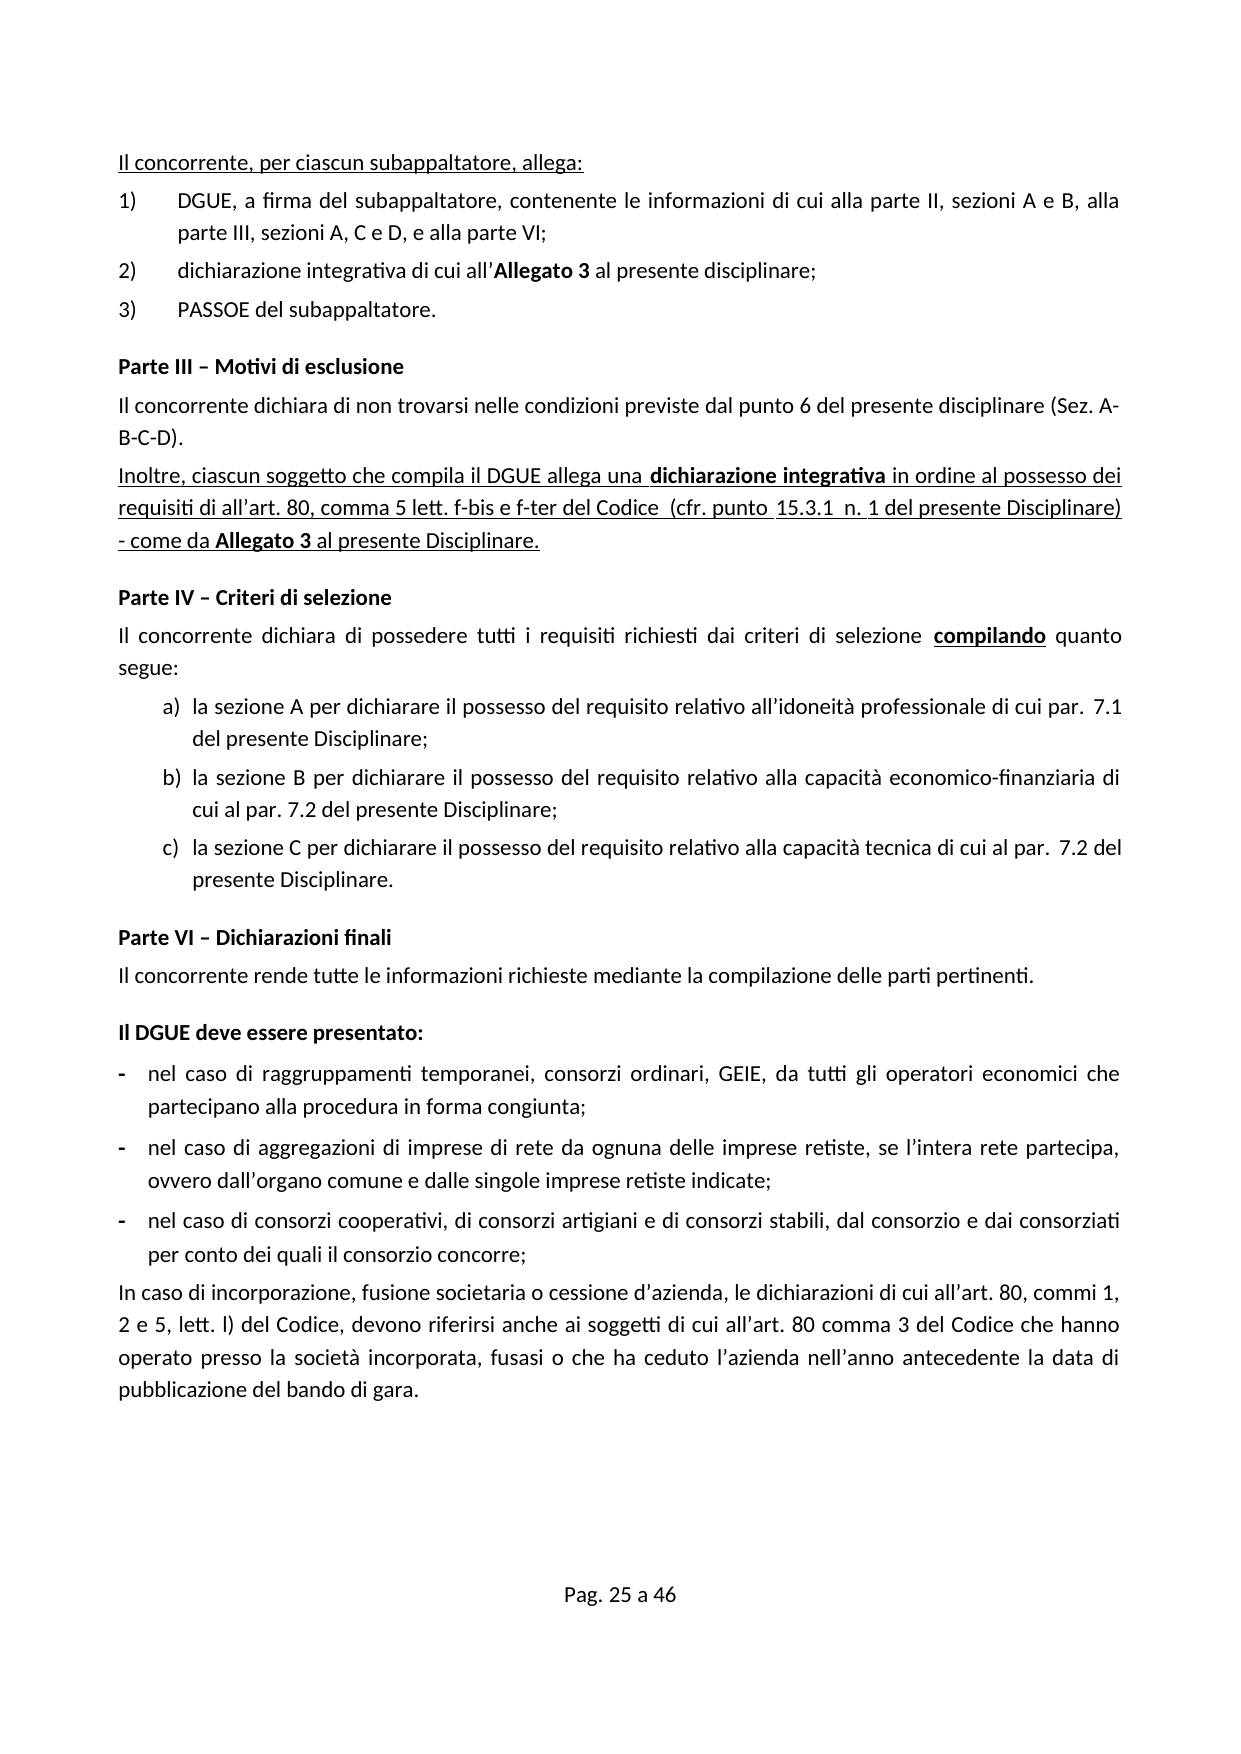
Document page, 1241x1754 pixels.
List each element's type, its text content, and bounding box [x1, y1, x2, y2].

text Il concorrente dichiara di possedere tutti i requisiti richiesti dai criteri di selezione compilando quanto segue: [118, 621, 1122, 682]
text Inoltre, ciascun soggetto che compila il DGUE allega una dichiarazione integrativa in ordine al possesso dei requisiti di all’art. 80, comma 5 lett. f-bis e f-ter del Codice (cfr. punto 15.3.1 n. 1 del presente Disciplinare) - come da Allegato 3 al presente Disciplinare. [118, 461, 1122, 486]
list dichiarazione integrativa di cui all’Allegato 3 al presente disciplinare; [118, 257, 1122, 285]
list la sezione A per dichiarare il possesso del requisito relativo all’idoneità professionale di cui par. 7.1 del presente Disciplinare; [162, 692, 1122, 752]
list nel caso di raggruppamenti temporanei, consorzi ordinari, GEIE, da tutti gli operatori economici che partecipano alla procedura in forma congiunta; [118, 1057, 1122, 1120]
list nel caso di aggregazioni di imprese di rete da ognuna delle imprese retiste, se l’intera rete partecipa, ovvero dall’organo comune e dalle singole imprese retiste indicate; [118, 1131, 1122, 1194]
text Il concorrente dichiara di non trovarsi nelle condizioni previste dal punto 6 del presente disciplinare (Sez. A-B-C-D). [118, 391, 1122, 451]
list DGUE, a firma del subappaltatore, contenente le informazioni di cui alla parte II, sezioni A e B, alla parte III, sezioni A, C e D, e alla parte VI; [118, 186, 1122, 246]
list la sezione B per dichiarare il possesso del requisito relativo alla capacità economico-finanziaria di cui al par. 7.2 del presente Disciplinare; [162, 763, 1122, 823]
list nel caso di consorzi cooperativi, di consorzi artigiani e di consorzi stabili, dal consorzio e dai consorziati per conto dei quali il consorzio concorre; [118, 1204, 1122, 1268]
text Parte III – Motivi di esclusione [118, 352, 1122, 380]
text Il concorrente rende tutte le informazioni richieste mediante la compilazione delle parti pertinenti. [118, 961, 1122, 989]
text Inoltre, ciascun soggetto che compila il DGUE allega una dichiarazione integrativa in ordine al possesso dei requisiti di all’art. 80, comma 5 lett. f-bis e f-ter del Codice (cfr. punto 15.3.1 n. 1 del presente Disciplinare) - come da Allegato 3 al presente Disciplinare. [118, 487, 1122, 554]
text In caso di incorporazione, fusione societaria o cessione d’azienda, le dichiarazioni di cui all’art. 80, commi 1, 2 e 5, lett. l) del Codice, devono riferirsi anche ai soggetti di cui all’art. 80 comma 3 del Codice che hanno operato presso la società incorporata, fusasi o che ha ceduto l’azienda nell’anno antecedente la data di pubblicazione del bando di gara. [118, 1278, 1122, 1403]
text Parte VI – Dichiarazioni finali [118, 923, 1122, 951]
text Parte IV – Criteri di selezione [118, 583, 1122, 611]
text Il concorrente, per ciascun subappaltatore, allega: [118, 148, 1122, 176]
list la sezione C per dichiarare il possesso del requisito relativo alla capacità tecnica di cui al par. 7.2 del presente Disciplinare. [162, 833, 1122, 893]
list PASSOE del subappaltatore. [118, 295, 1122, 323]
text Il DGUE deve essere presentato: [118, 1018, 1122, 1046]
